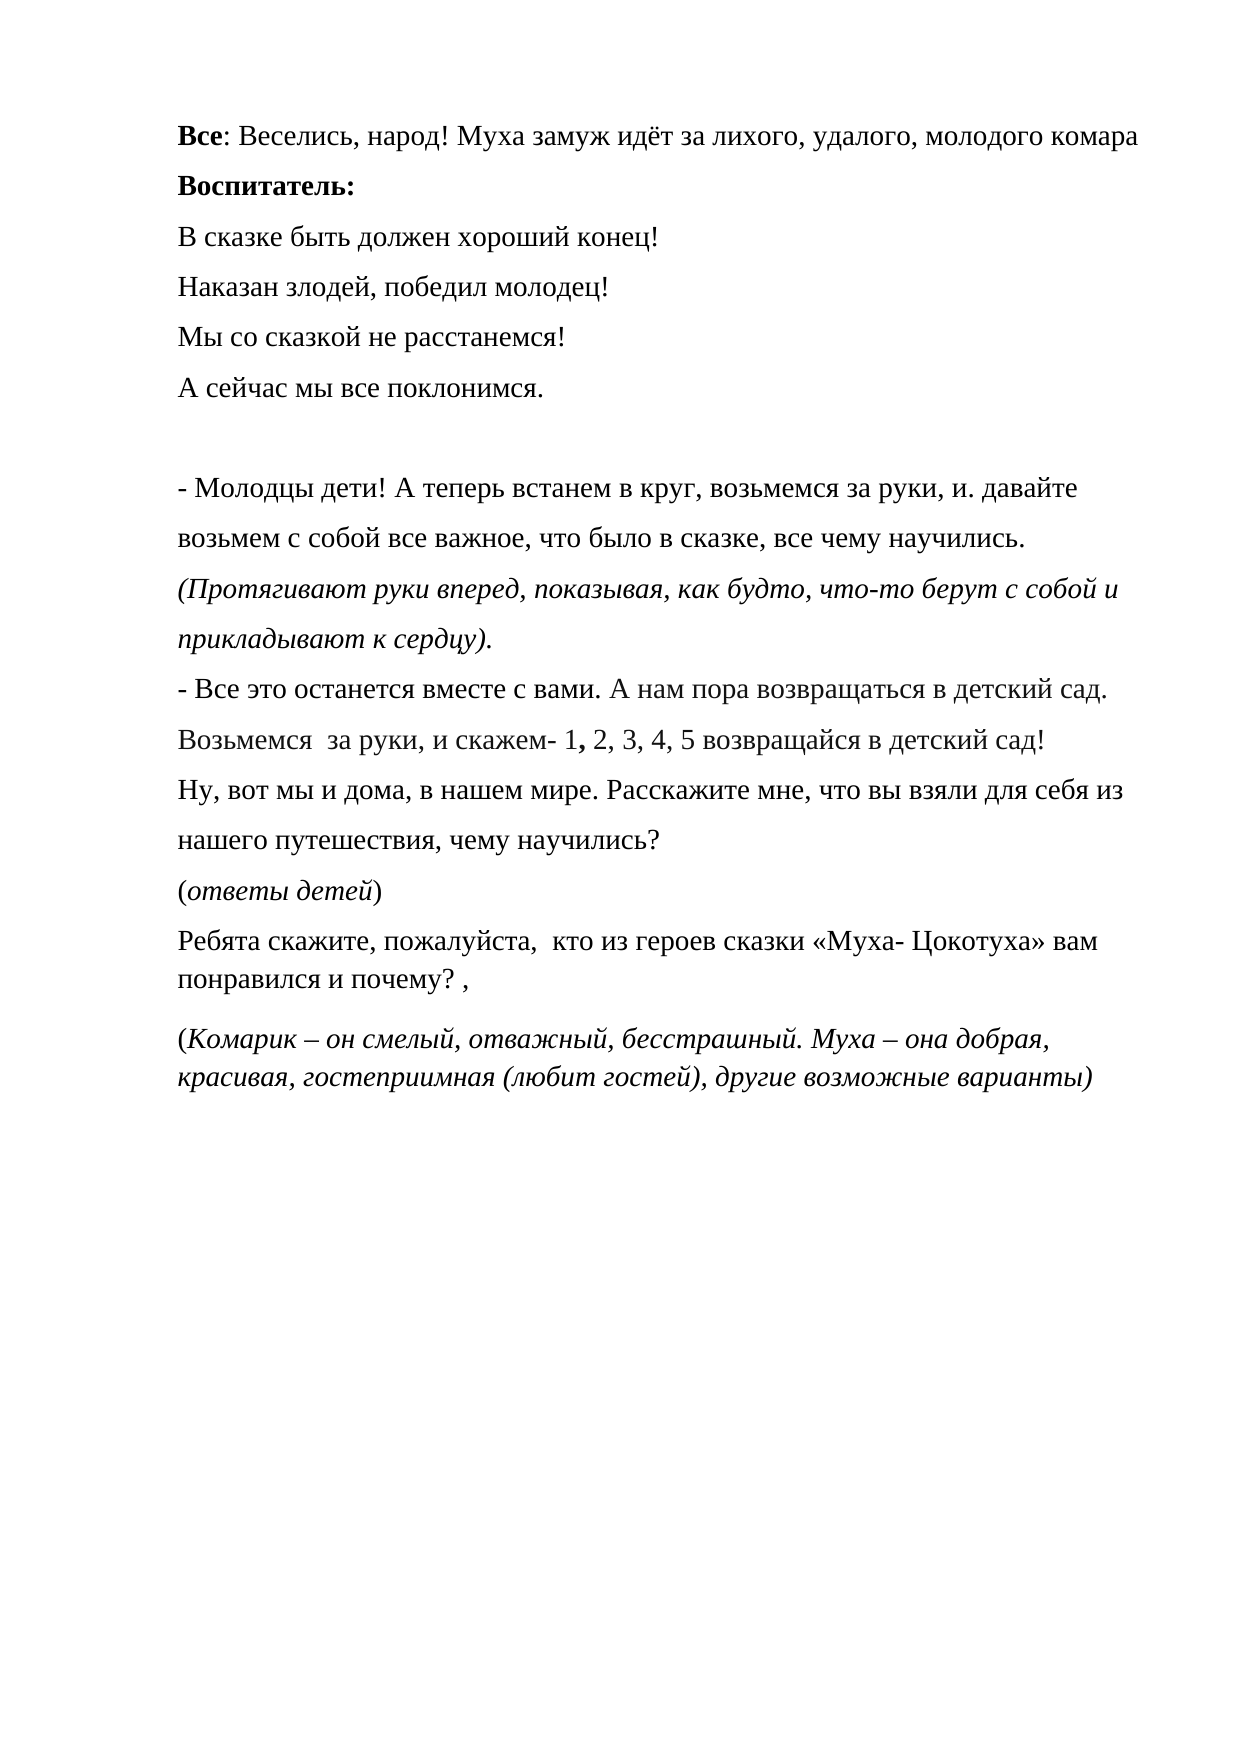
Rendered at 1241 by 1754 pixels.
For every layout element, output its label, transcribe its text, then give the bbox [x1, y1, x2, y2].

text Ребята скажите, пожалуйста, кто из героев сказки «Муха- Цокотуха» вам понравился и почему? , [177, 923, 1152, 995]
text - Молодцы дети! А теперь встанем в круг, возьмемся за руки, и. давайте возьмем с собой все важное, что было в сказке, все чему научились. [177, 470, 1152, 554]
text Воспитатель: [177, 168, 1152, 202]
text (Протягивают руки вперед, показывая, как будто, что-то берут с собой и прикладывают к сердцу). [177, 571, 1152, 655]
text - Все это останется вместе с вами. А нам пора возвращаться в детский сад. Возьмемся за руки, и скажем- 1, 2, 3, 4, 5 возвращайся в детский сад! [177, 672, 1152, 755]
text (ответы детей) [177, 873, 1152, 906]
text А сейчас мы все поклонимся. [177, 370, 1152, 403]
text Наказан злодей, победил молодец! [177, 269, 1152, 303]
text Мы со сказкой не расстанемся! [177, 319, 1152, 353]
text Все: Веселись, народ! Муха замуж идёт за лихого, удалого, молодого комара [177, 118, 1152, 152]
text Ну, вот мы и дома, в нашем мире. Расскажите мне, что вы взяли для себя из нашего путешествия, чему научились? [177, 772, 1152, 856]
text (Комарик – он смелый, отважный, бесстрашный. Муха – она добрая, красивая, гостеприимная (любит гостей), другие возможные варианты) [177, 1021, 1152, 1093]
text В сказке быть должен хороший конец! [177, 219, 1152, 252]
